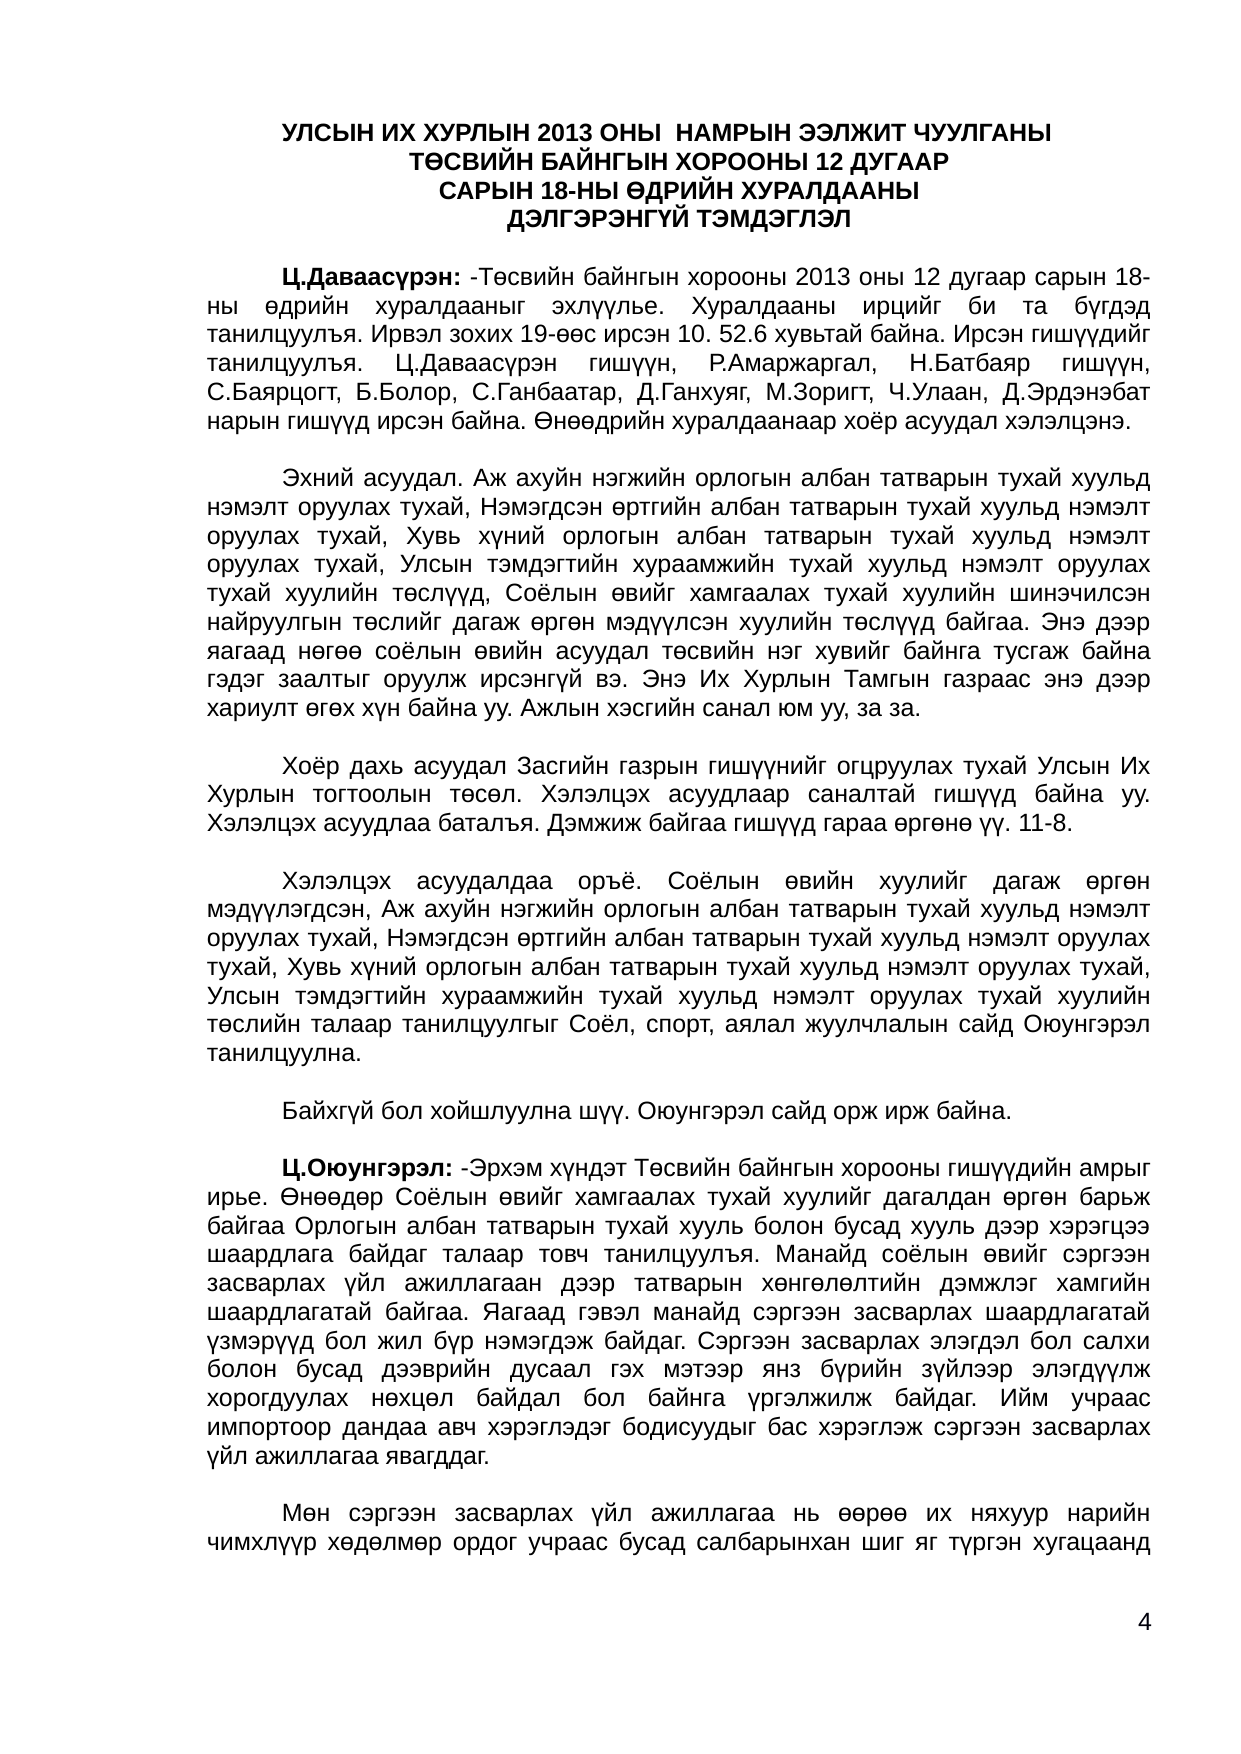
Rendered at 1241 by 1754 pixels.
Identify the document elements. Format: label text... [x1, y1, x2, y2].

text САРЫН 18-НЫ ӨДРИЙН ХУРАЛДААНЫ [207, 176, 1152, 204]
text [207, 1498, 1152, 1556]
subtitle ДЭЛГЭРЭНГҮЙ ТЭМДЭГЛЭЛ [207, 204, 1152, 233]
text Ц.Оюунгэрэл: -Эрхэм хүндэт Төсвийн байнгын хорооны гишүүдийн амрыг ирье. Өнөөдөр Соёлын өвийг хамгаалах тухай хуулийг дагалдан өргөн барьж байгаа Орлогын албан татварын тухай хууль болон бусад хууль дээр хэрэгцээ шаардлага байдаг талаар товч танилцуулъя. Манайд соёлын өвийг сэргээн засварлах үйл ажиллагаан дээр татварын хөнгөлөлтийн дэмжлэг хамгийн шаардлагатай байгаа. Яагаад гэвэл манайд сэргээн засварлах шаардлагатай үзмэрүүд бол жил бүр нэмэгдэж байдаг. Сэргээн засварлах элэгдэл бол салхи болон бусад дээврийн дусаал гэх мэтээр янз бүрийн зүйлээр элэгдүүлж хорогдуулах нөхцөл байдал бол байнга үргэлжилж байдаг. Ийм учраас импортоор дандаа авч хэрэглэдэг бодисуудыг бас хэрэглэж сэргээн засварлах үйл ажиллагаа явагддаг. [207, 1153, 1152, 1469]
text Хэлэлцэх асуудалдаа оръё. Соёлын өвийн хуулийг дагаж өргөн мэдүүлэгдсэн, Аж ахуйн нэгжийн орлогын албан татварын тухай хуульд нэмэлт оруулах тухай, Нэмэгдсэн өртгийн албан татварын тухай хуульд нэмэлт оруулах тухай, Хувь хүний орлогын албан татварын тухай хуульд нэмэлт оруулах тухай, Улсын тэмдэгтийн хураамжийн тухай хуульд нэмэлт оруулах тухай хуулийн төслийн талаар танилцуулгыг Соёл, спорт, аялал жуулчлалын сайд Оюунгэрэл танилцуулна. [207, 866, 1152, 1067]
text Ц.Даваасүрэн: -Төсвийн байнгын хорооны 2013 оны 12 дугаар сарын 18-ны өдрийн хуралдааныг эхлүүлье. Хуралдааны ирцийг би та бүгдэд танилцуулъя. Ирвэл зохих 19-өөс ирсэн 10. 52.6 хувьтай байна. Ирсэн гишүүдийг танилцуулъя. Ц.Даваасүрэн гишүүн, Р.Амаржаргал, Н.Батбаяр гишүүн, С.Баярцогт, Б.Болор, С.Ганбаатар, Д.Ганхуяг, М.Зоригт, Ч.Улаан, Д.Эрдэнэбат нарын гишүүд ирсэн байна. Өнөөдрийн хуралдаанаар хоёр асуудал хэлэлцэнэ. [207, 262, 1152, 434]
text ТӨСВИЙН БАЙНГЫН ХОРООНЫ 12 ДУГААР [207, 147, 1152, 176]
text Хоёр дахь асуудал Засгийн газрын гишүүнийг огцруулах тухай Улсын Их Хурлын тогтоолын төсөл. Хэлэлцэх асуудлаар саналтай гишүүд байна уу. Хэлэлцэх асуудлаа баталъя. Дэмжиж байгаа гишүүд гараа өргөнө үү. 11-8. [207, 751, 1152, 837]
text Эхний асуудал. Аж ахуйн нэгжийн орлогын албан татварын тухай хуульд нэмэлт оруулах тухай, Нэмэгдсэн өртгийн албан татварын тухай хуульд нэмэлт оруулах тухай, Хувь хүний орлогын албан татварын тухай хуульд нэмэлт оруулах тухай, Улсын тэмдэгтийн хураамжийн тухай хуульд нэмэлт оруулах тухай хуулийн төслүүд, Соёлын өвийг хамгаалах тухай хуулийн шинэчилсэн найруулгын төслийг дагаж өргөн мэдүүлсэн хуулийн төслүүд байгаа. Энэ дээр яагаад нөгөө соёлын өвийн асуудал төсвийн нэг хувийг байнга тусгаж байна гэдэг заалтыг оруулж ирсэнгүй вэ. Энэ Их Хурлын Тамгын газраас энэ дээр хариулт өгөх хүн байна уу. Ажлын хэсгийн санал юм уу, за за. [207, 463, 1152, 722]
title УЛСЫН ИХ ХУРЛЫН 2013 ОНЫ НАМРЫН ЭЭЛЖИТ ЧУУЛГАНЫ [207, 118, 1152, 147]
text Байхгүй бол хойшлуулна шүү. Оюунгэрэл сайд орж ирж байна. [207, 1096, 1152, 1124]
